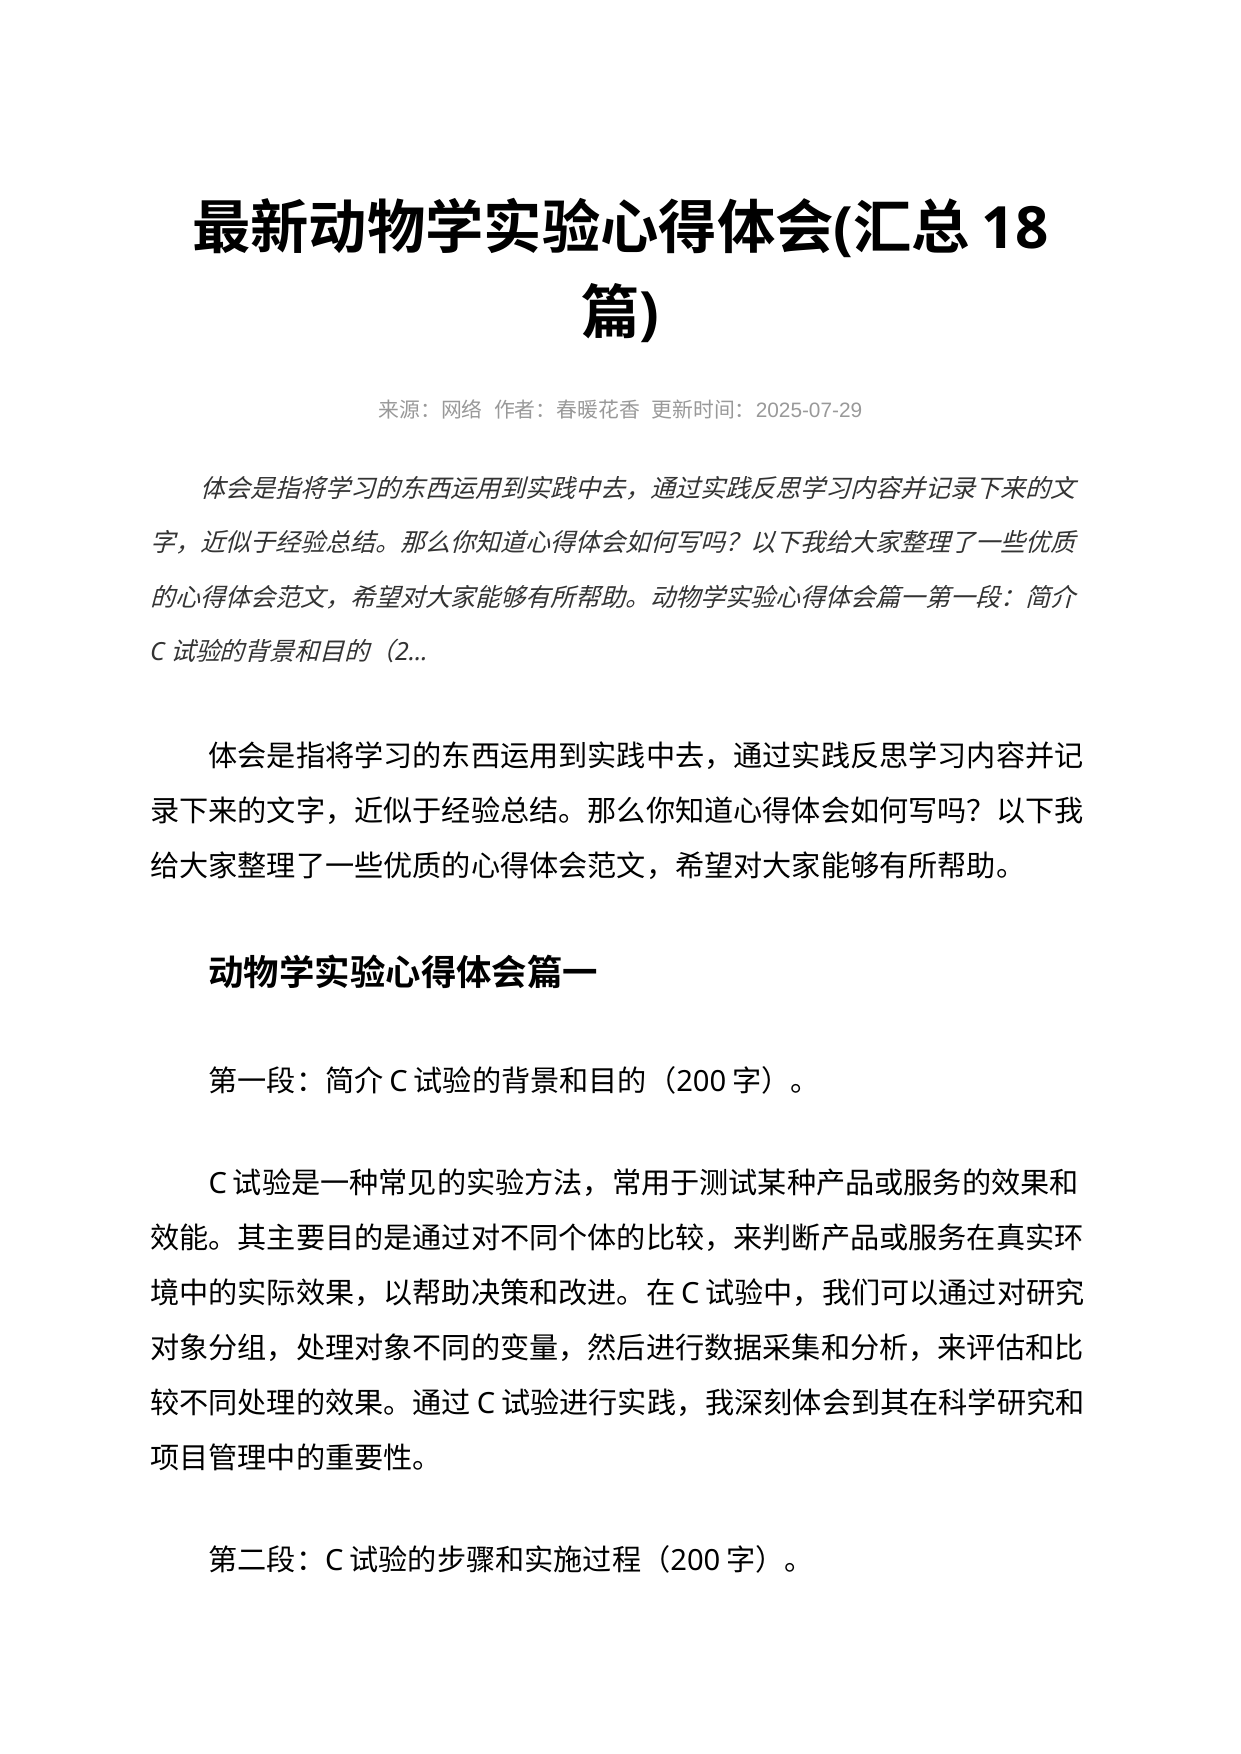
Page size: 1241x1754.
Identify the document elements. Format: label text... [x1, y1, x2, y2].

text C试验是一种常见的实验方法，常用于测试某种产品或服务的效果和效能。其主要目的是通过对不同个体的比较，来判断产品或服务在真实环境中的实际效果，以帮助决策和改进。在C试验中，我们可以通过对研究对象分组，处理对象不同的变量，然后进行数据采集和分析，来评估和比较不同处理的效果。通过C试验进行实践，我深刻体会到其在科学研究和项目管理中的重要性。 [150, 1160, 1090, 1477]
subtitle 最新动物学实验心得体会(汇总18篇) [150, 181, 1090, 351]
text 动物学实验心得体会篇一 [150, 944, 1090, 996]
text 来源：网络 作者：春暖花香 更新时间：2025-07-29 [150, 398, 1090, 422]
text 体会是指将学习的东西运用到实践中去，通过实践反思学习内容并记录下来的文字，近似于经验总结。那么你知道心得体会如何写吗？以下我给大家整理了一些优质的心得体会范文，希望对大家能够有所帮助。动物学实验心得体会篇一第一段：简介C试验的背景和目的（2... [150, 468, 1090, 668]
text 体会是指将学习的东西运用到实践中去，通过实践反思学习内容并记录下来的文字，近似于经验总结。那么你知道心得体会如何写吗？以下我给大家整理了一些优质的心得体会范文，希望对大家能够有所帮助。 [150, 733, 1090, 885]
text 第二段：C试验的步骤和实施过程（200字）。 [150, 1536, 1090, 1579]
text 第一段：简介C试验的背景和目的（200字）。 [150, 1058, 1090, 1100]
